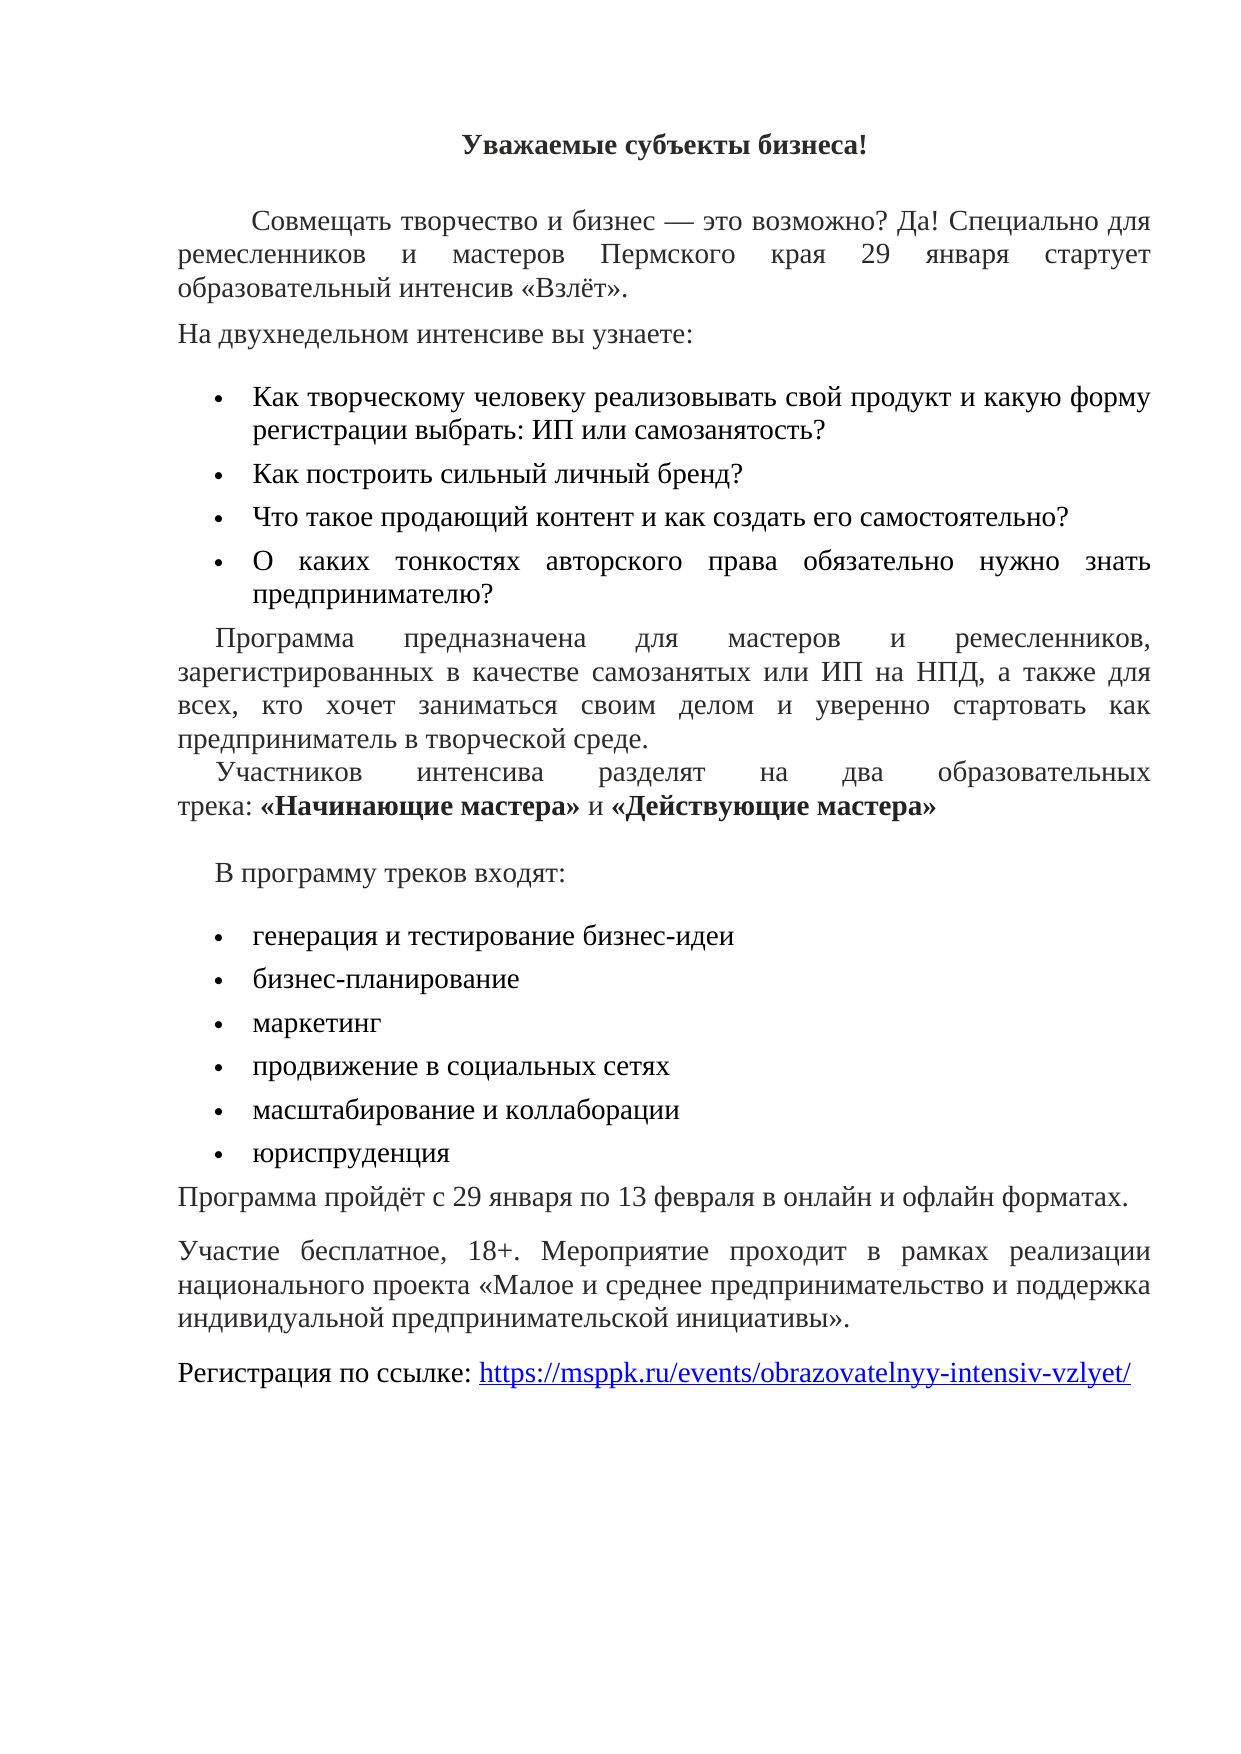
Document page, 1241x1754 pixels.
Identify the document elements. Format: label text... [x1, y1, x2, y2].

text Программа пройдёт с 29 января по 13 февраля в онлайн и офлайн форматах. [177, 1179, 1152, 1212]
text Программа предназначена для мастеров и ремесленников, зарегистрированных в качестве самозанятых или ИП на НПД, а также для всех, кто хочет заниматься своим делом и уверенно стартовать как предприниматель в творческой среде. [177, 620, 1152, 754]
list Что такое продающий контент и как создать его самостоятельно? [215, 499, 1152, 533]
list генерация и тестирование бизнес-идеи [215, 918, 1152, 951]
text Регистрация по ссылке: https://msppk.ru/events/obrazovatelnyy-intensiv-vzlyet/ [177, 1355, 1152, 1388]
list Как творческому человеку реализовывать свой продукт и какую форму регистрации выбрать: ИП или самозанятость? [215, 379, 1152, 446]
text В программу треков входят: [177, 855, 1152, 888]
list бизнес-планирование [215, 961, 1152, 995]
list Как построить сильный личный бренд? [215, 456, 1152, 489]
text На двухнедельном интенсиве вы узнаете: [177, 316, 1152, 350]
text Участие бесплатное, 18+. Мероприятие проходит в рамках реализации национального проекта «Малое и среднее предпринимательство и поддержка индивидуальной предпринимательской инициативы». [177, 1233, 1152, 1334]
list юриспруденция [215, 1135, 1152, 1169]
list О каких тонкостях авторского права обязательно нужно знать предпринимателю? [215, 543, 1152, 610]
list продвижение в социальных сетях [215, 1048, 1152, 1082]
text Совмещать творчество и бизнес — это возможно? Да! Специально для ремесленников и мастеров Пермского края 29 января стартует образовательный интенсив «Взлёт». [177, 203, 1152, 304]
text Уважаемые субъекты бизнеса! [177, 118, 1152, 161]
list маркетинг [215, 1005, 1152, 1038]
text Участников интенсива разделят на два образовательных трека: «Начинающие мастера» и «Действующие мастера» [177, 754, 1152, 821]
list масштабирование и коллаборации [215, 1092, 1152, 1125]
